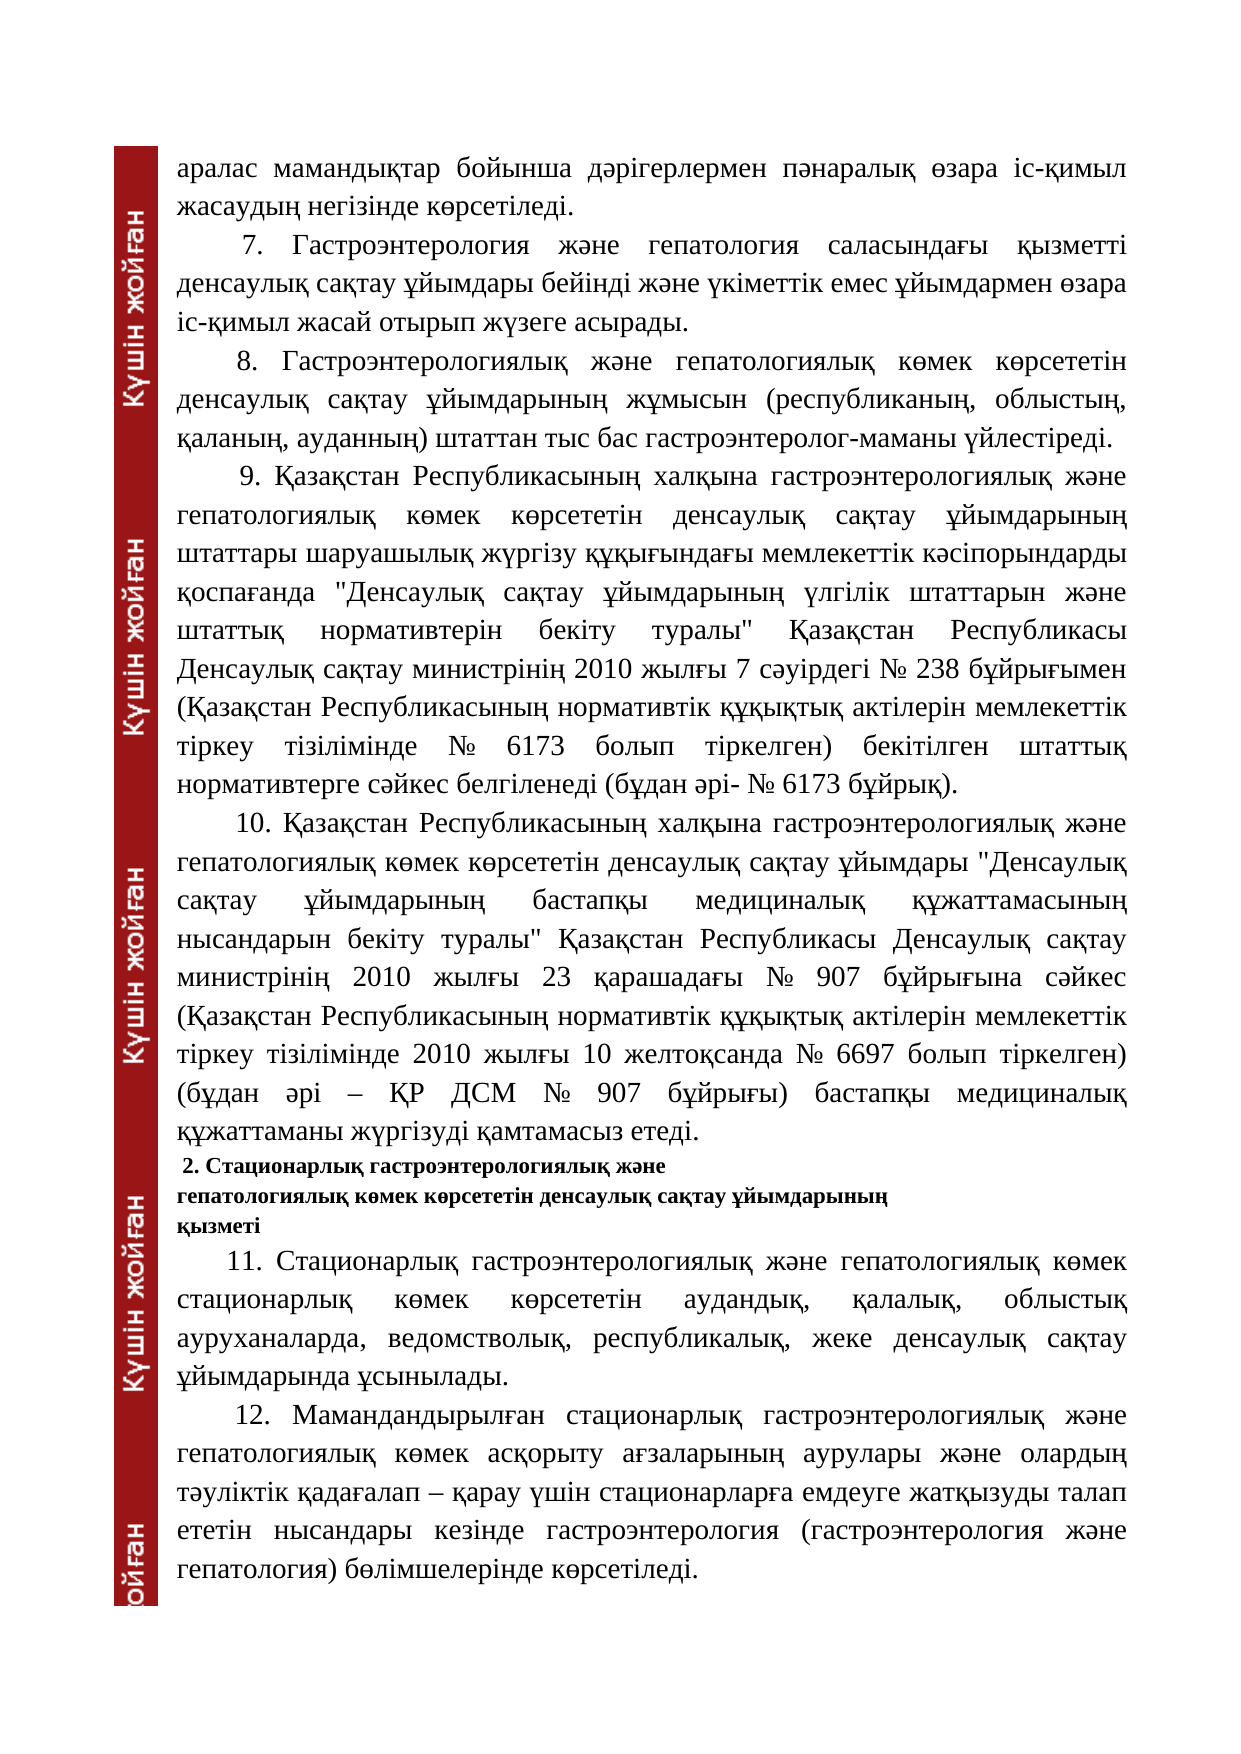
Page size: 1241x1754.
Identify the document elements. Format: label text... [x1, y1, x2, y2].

picture [114, 1239, 158, 1243]
picture [114, 222, 158, 227]
text 12. Мамандандырылған стационарлық гастроэнтерологиялық және гепатологиялық көмек асқорыту ағзаларының аурулары және олардың тәуліктік қадағалап – қарау үшін стационарларға емдеуге жатқызуды талап ететін нысандары кезінде гастроэнтерология (гастроэнтерология және гепатология) бөлімшелерінде көрсетіледі. [112, 1397, 1128, 1584]
picture [114, 1584, 158, 1606]
picture [114, 453, 158, 458]
picture [114, 800, 158, 805]
text 8. Гастроэнтерологиялық және гепатологиялық көмек көрсететін денсаулық сақтау ұйымдарының жұмысын (республиканың, облыстың, қаланың, ауданның) штаттан тыс бас гастроэнтеролог-маманы үйлестіреді. [112, 343, 1128, 453]
text 9. Қазақстан Республикасының халқына гастроэнтерологиялық және гепатологиялық көмек көрсететін денсаулық сақтау ұйымдарының штаттары шаруашылық жүргізу құқығындағы мемлекеттік кәсіпорындарды қоспағанда "Денсаулық сақтау ұйымдарының үлгілік штаттарын және штаттық нормативтерін бекіту туралы" Қазақстан Республикасы Денсаулық сақтау министрінің 2010 жылғы 7 сәуірдегі № 238 бұйрығымен (Қазақстан Республикасының нормативтік құқықтық актілерін мемлекеттік тіркеу тізілімінде № 6173 болып тіркелген) бекітілген штаттық нормативтерге сәйкес белгіленеді (бұдан әрі- № 6173 бұйрық). [112, 458, 1128, 800]
picture [114, 1392, 158, 1397]
picture [114, 146, 158, 150]
picture [114, 338, 158, 343]
text 11. Стационарлық гастроэнтерологиялық және гепатологиялық көмек стационарлық көмек көрсететін аудандық, қалалық, облыстық ауруханаларда, ведомстволық, республикалық, жеке денсаулық сақтау ұйымдарында ұсынылады. [112, 1243, 1128, 1392]
text 2. Стационарлық гастроэнтерологиялық және гепатологиялық көмек көрсететін денсаулық сақтау ұйымдарының қызметі [112, 1152, 1128, 1239]
picture [114, 1147, 158, 1152]
text 10. Қазақстан Республикасының халқына гастроэнтерологиялық және гепатологиялық көмек көрсететін денсаулық сақтау ұйымдары "Денсаулық сақтау ұйымдарының бастапқы медициналық құжаттамасының нысандарын бекіту туралы" Қазақстан Республикасы Денсаулық сақтау министрінің 2010 жылғы 23 қарашадағы № 907 бұйрығына сәйкес (Қазақстан Республикасының нормативтік құқықтық актілерін мемлекеттік тіркеу тізілімінде 2010 жылғы 10 желтоқсанда № 6697 болып тіркелген) (бұдан әрі – ҚР ДСМ № 907 бұйрығы) бастапқы медициналық құжаттаманы жүргізуді қамтамасыз етеді. [112, 805, 1128, 1147]
text 7. Гастроэнтерология және гепатология саласындағы қызметті денсаулық сақтау ұйымдары бейінді және үкіметтік емес ұйымдармен өзара іс-қимыл жасай отырып жүзеге асырады. [112, 227, 1128, 338]
